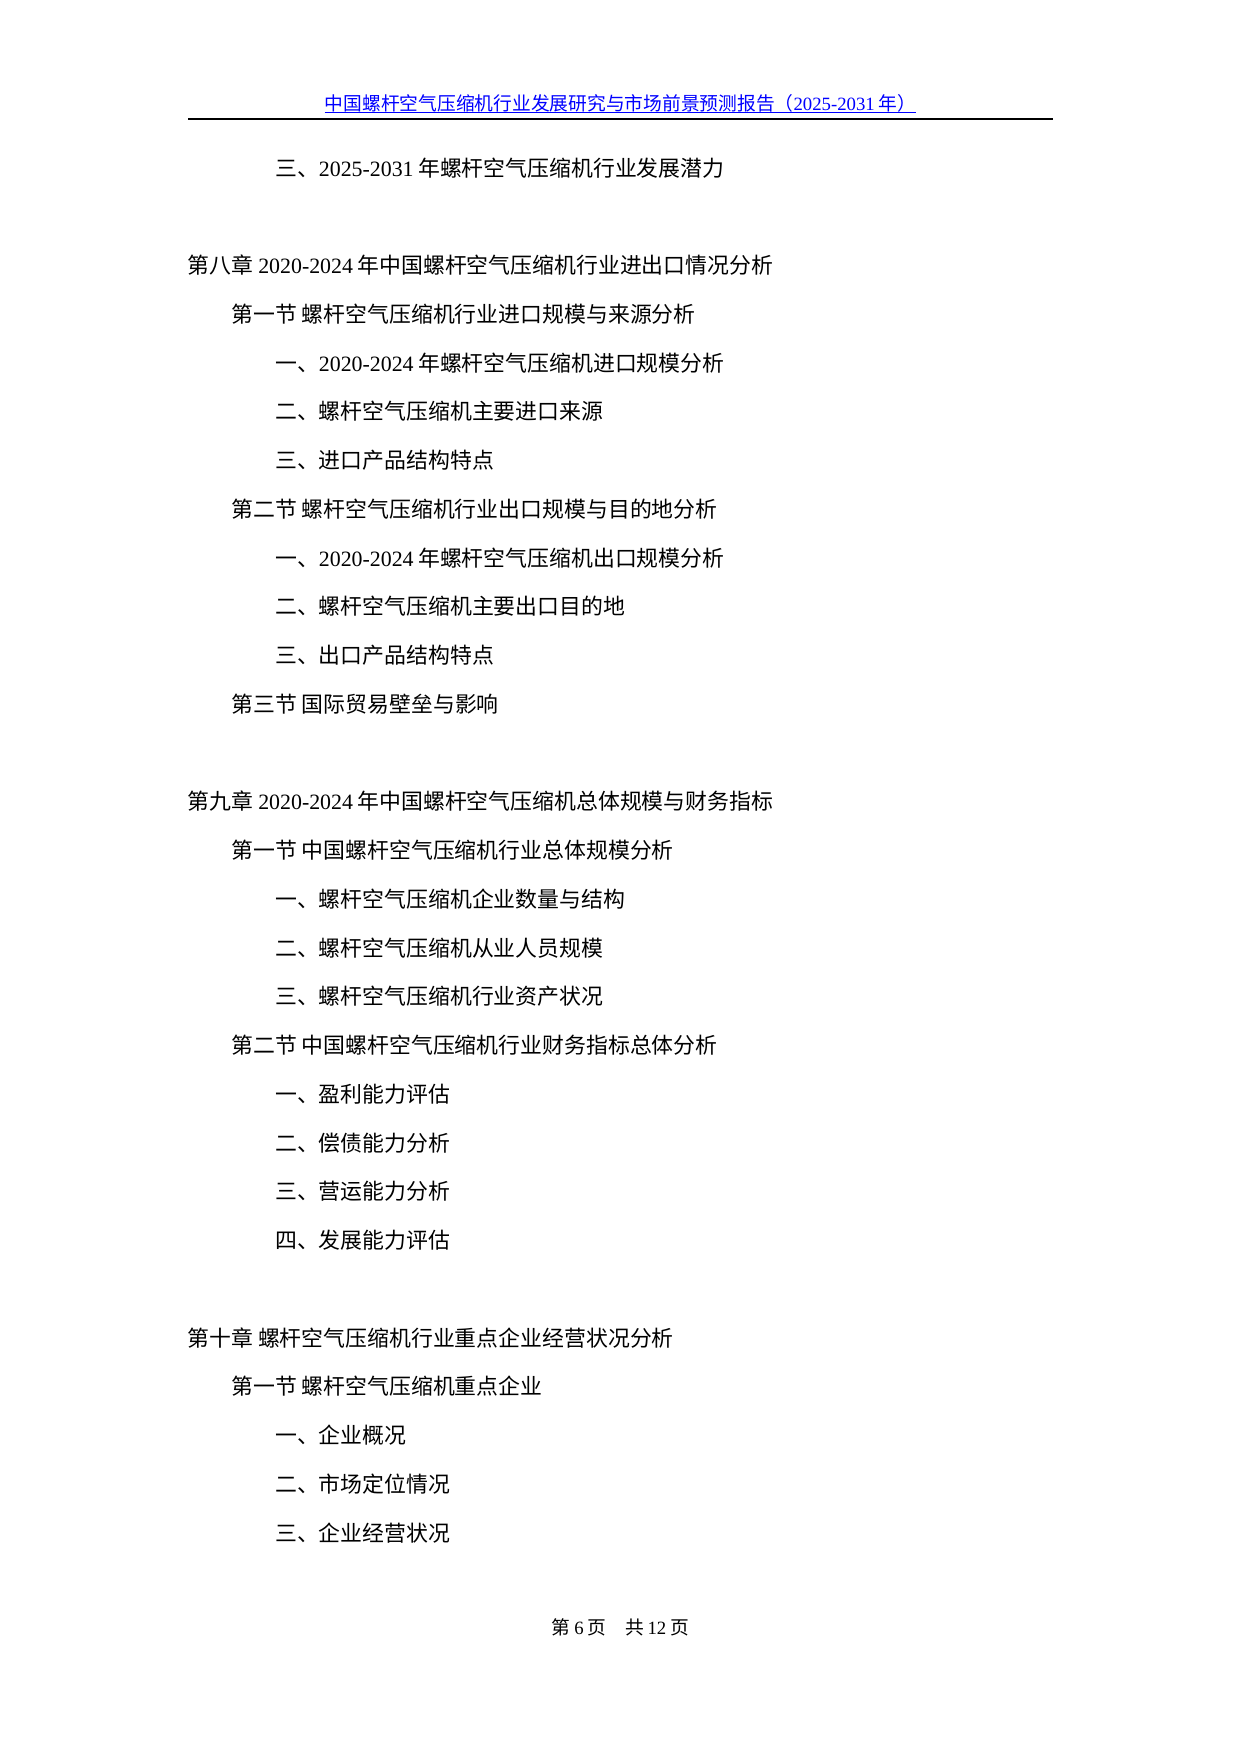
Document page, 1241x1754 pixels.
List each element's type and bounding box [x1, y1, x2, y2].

text [187, 150, 1053, 1548]
